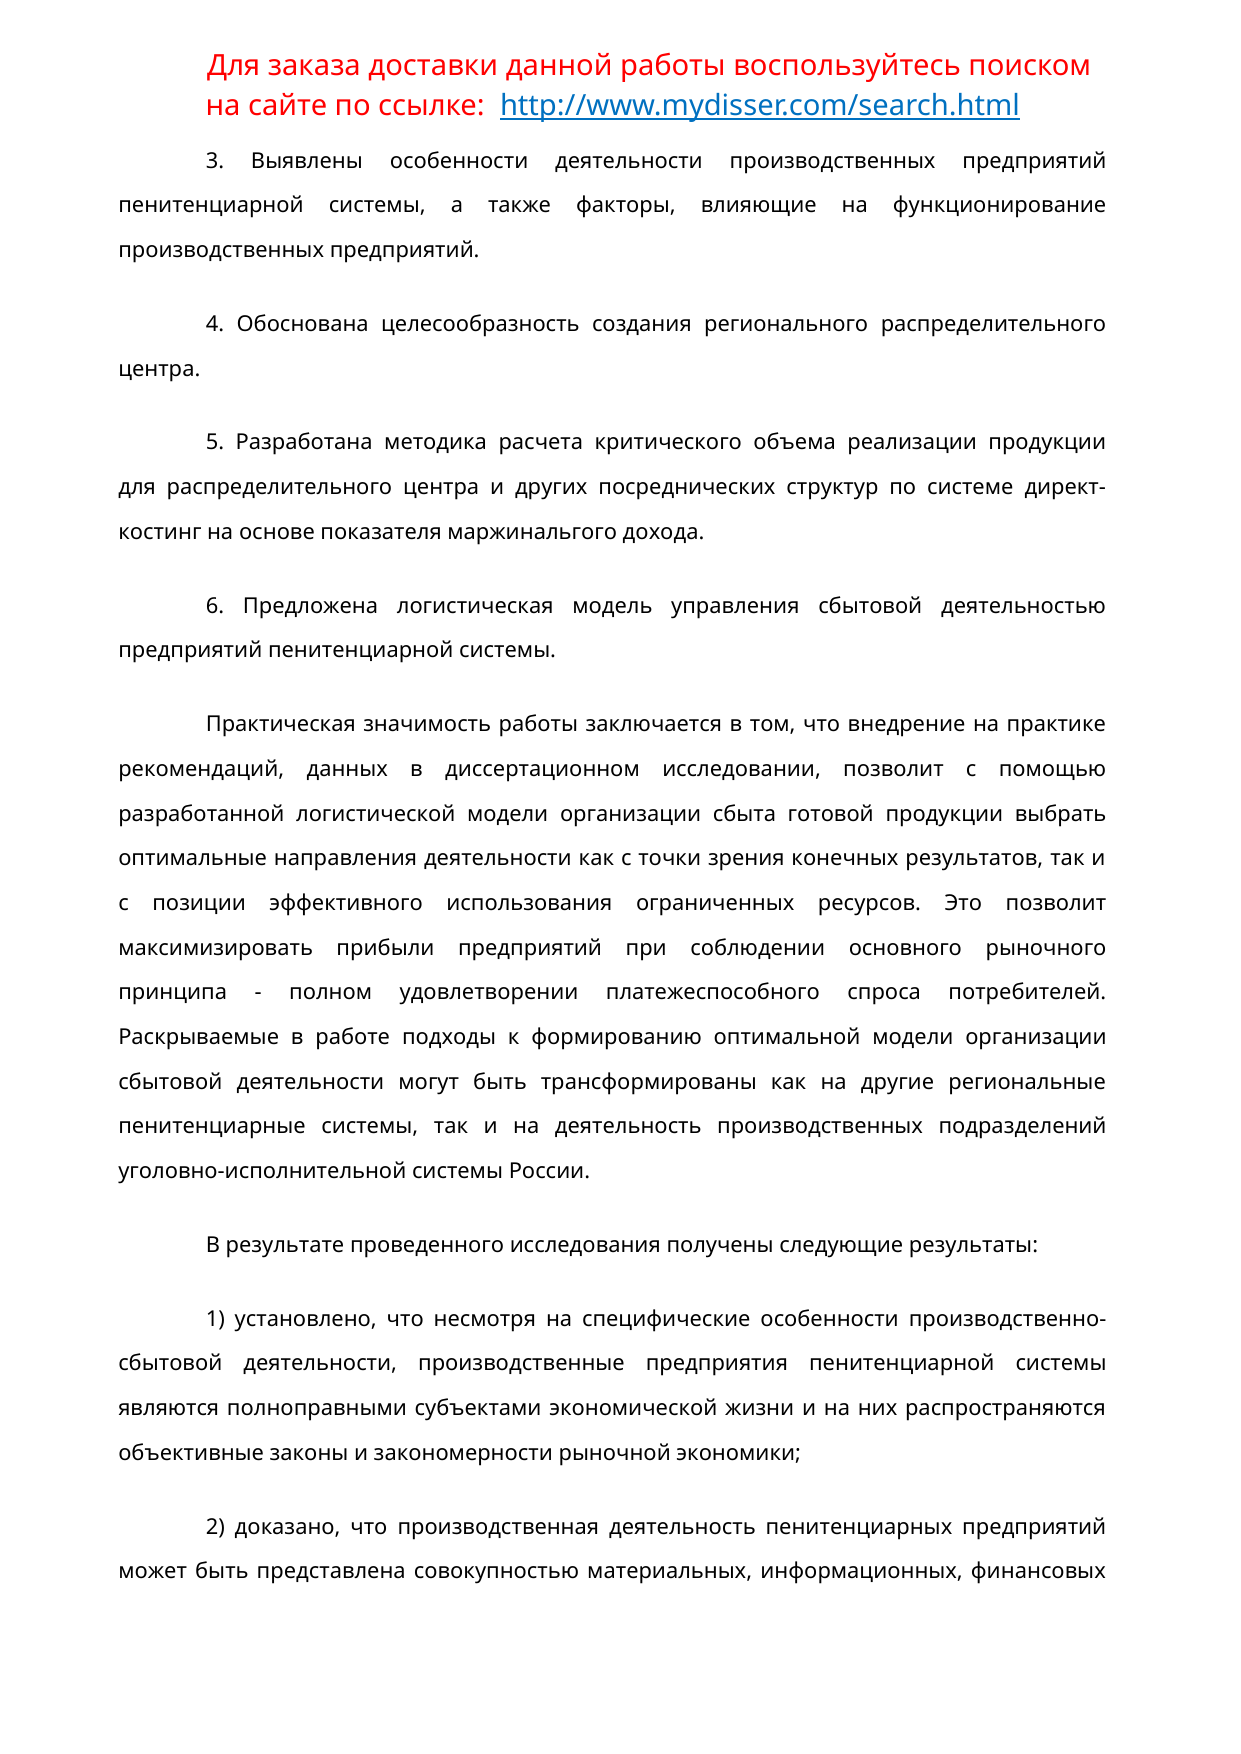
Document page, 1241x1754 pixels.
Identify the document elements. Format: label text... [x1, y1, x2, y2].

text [118, 1511, 1107, 1585]
text 5. Разработана методика расчета критического объема реализации продукции для распределительного центра и других посреднических структур по системе директ-костинг на основе показателя маржинальгого дохода. [118, 426, 1107, 546]
text 6. Предложена логистическая модель управления сбытовой деятельностью предприятий пенитенциарной системы. [118, 589, 1107, 664]
text 1) установлено, что несмотря на специфические особенности производственно-сбытовой деятельности, производственные предприятия пенитенциарной системы являются полноправными субъектами экономической жизни и на них распространяются объективные законы и закономерности рыночной экономики; [118, 1303, 1107, 1467]
text 3. Выявлены особенности деятельности производственных предприятий пенитенциарной системы, а также факторы, влияющие на функционирование производственных предприятий. [118, 144, 1107, 264]
text Практическая значимость работы заключается в том, что внедрение на практике рекомендаций, данных в диссертационном исследовании, позволит с помощью разработанной логистической модели организации сбыта готовой продукции выбрать оптимальные направления деятельности как с точки зрения конечных результатов, так и с позиции эффективного использования ограниченных ресурсов. Это позволит максимизировать прибыли предприятий при соблюдении основного рыночного принципа - полном удовлетворении платежеспособного спроса потребителей. Раскрываемые в работе подходы к формированию оптимальной модели организации сбытовой деятельности могут быть трансформированы как на другие региональные пенитенциарные системы, так и на деятельность производственных подразделений уголовно-исполнительной системы России. [118, 708, 1107, 1185]
text В результате проведенного исследования получены следующие результаты: [118, 1229, 1107, 1259]
text 4. Обоснована целесообразность создания регионального распределительного центра. [118, 308, 1107, 382]
